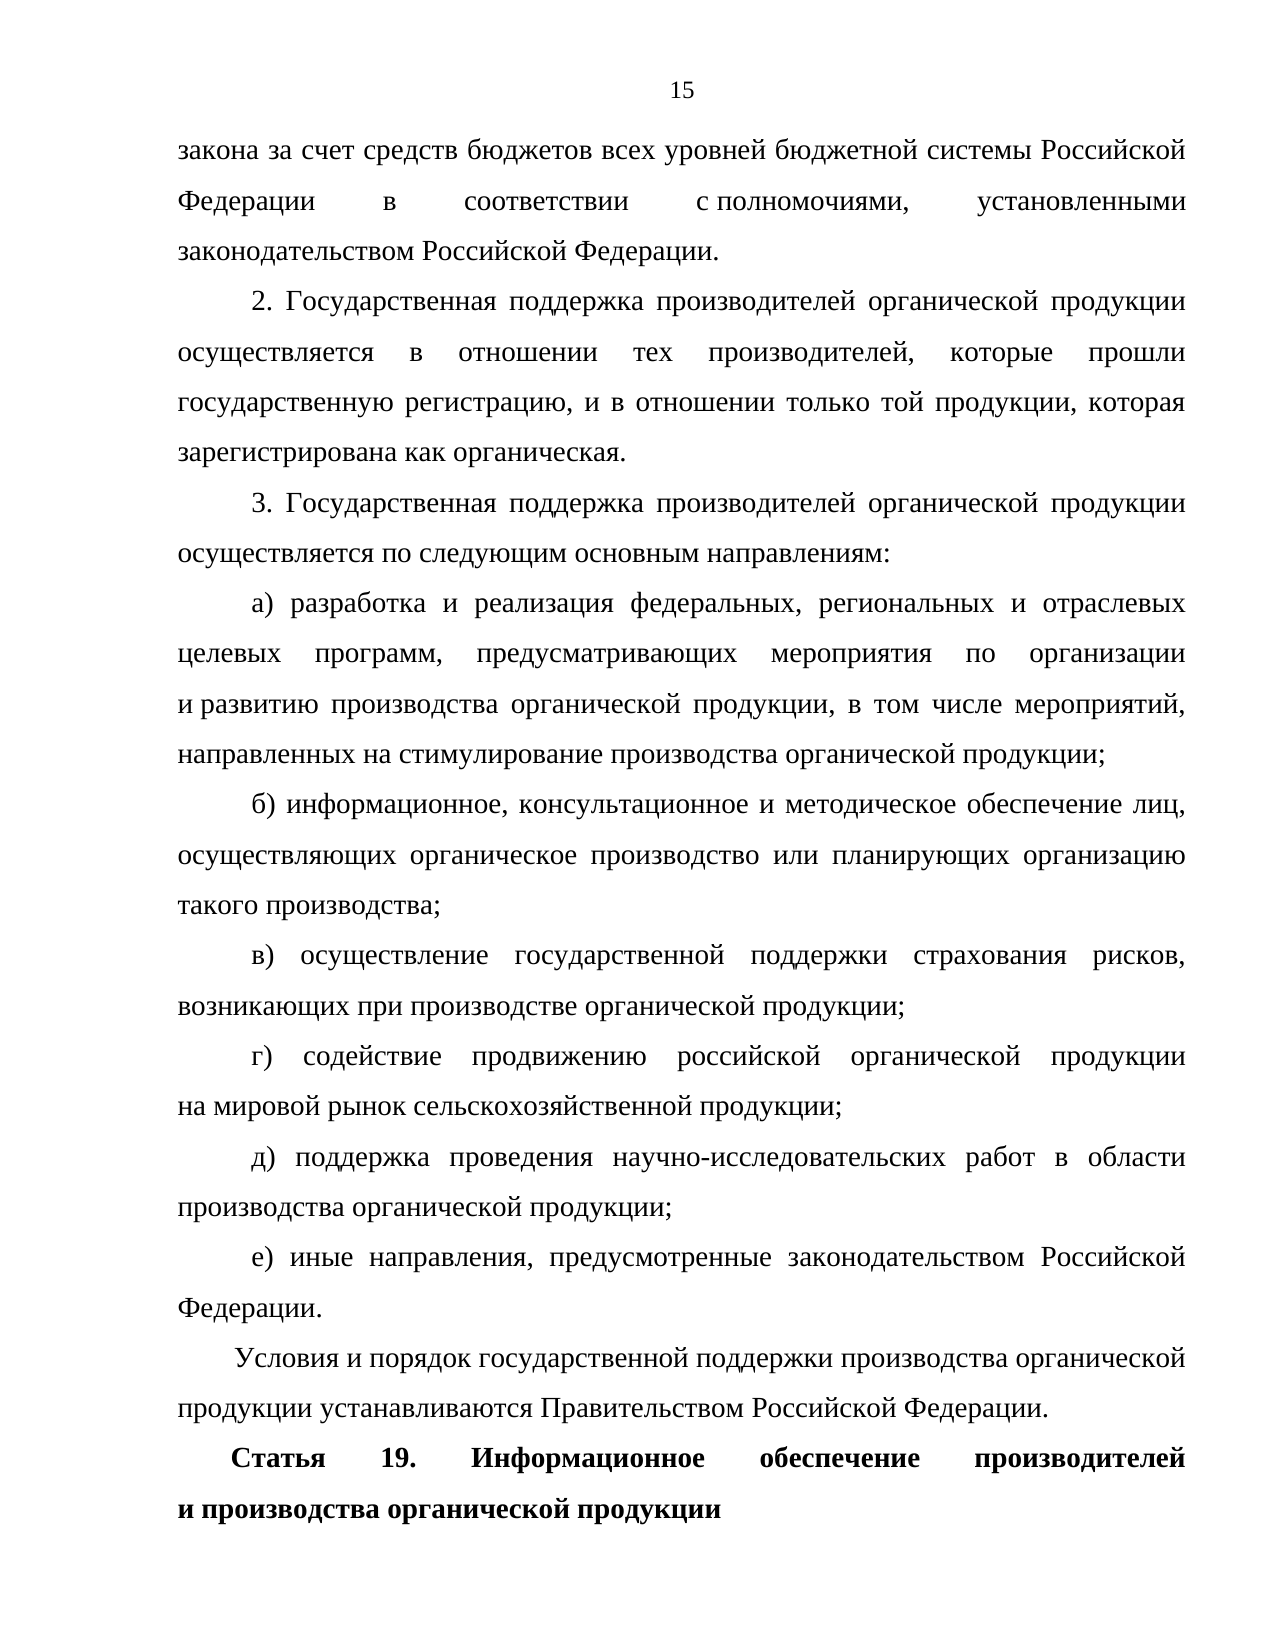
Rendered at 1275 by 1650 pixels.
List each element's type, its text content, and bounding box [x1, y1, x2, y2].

text 3. Государственная поддержка производителей органической продукции осуществляется по следующим основным направлениям: [177, 485, 1186, 568]
text е) иные направления, предусмотренные законодательством Российской Федерации. [177, 1239, 1186, 1323]
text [177, 132, 1186, 267]
text б) информационное, консультационное и методическое обеспечение лиц, осуществляющих органическое производство или планирующих организацию такого производства; [177, 787, 1186, 921]
text Статья 19. Информационное обеспечение производителей и производства органической продукции [177, 1441, 1186, 1524]
text Условия и порядок государственной поддержки производства органической продукции устанавливаются Правительством Российской Федерации. [177, 1340, 1186, 1424]
text д) поддержка проведения научно-исследовательских работ в области производства органической продукции; [177, 1139, 1186, 1223]
text в) осуществление государственной поддержки страхования рисков, возникающих при производстве органической продукции; [177, 937, 1186, 1021]
text а) разработка и реализация федеральных, региональных и отраслевых целевых программ, предусматривающих мероприятия по организации и развитию производства органической продукции, в том числе мероприятий, направленных на стимулирование производства органической продукции; [177, 585, 1186, 770]
text 2. Государственная поддержка производителей органической продукции осуществляется в отношении тех производителей, которые прошли государственную регистрацию, и в отношении только той продукции, которая зарегистрирована как органическая. [177, 283, 1186, 468]
text г) содействие продвижению российской органической продукции на мировой рынок сельскохозяйственной продукции; [177, 1038, 1186, 1122]
